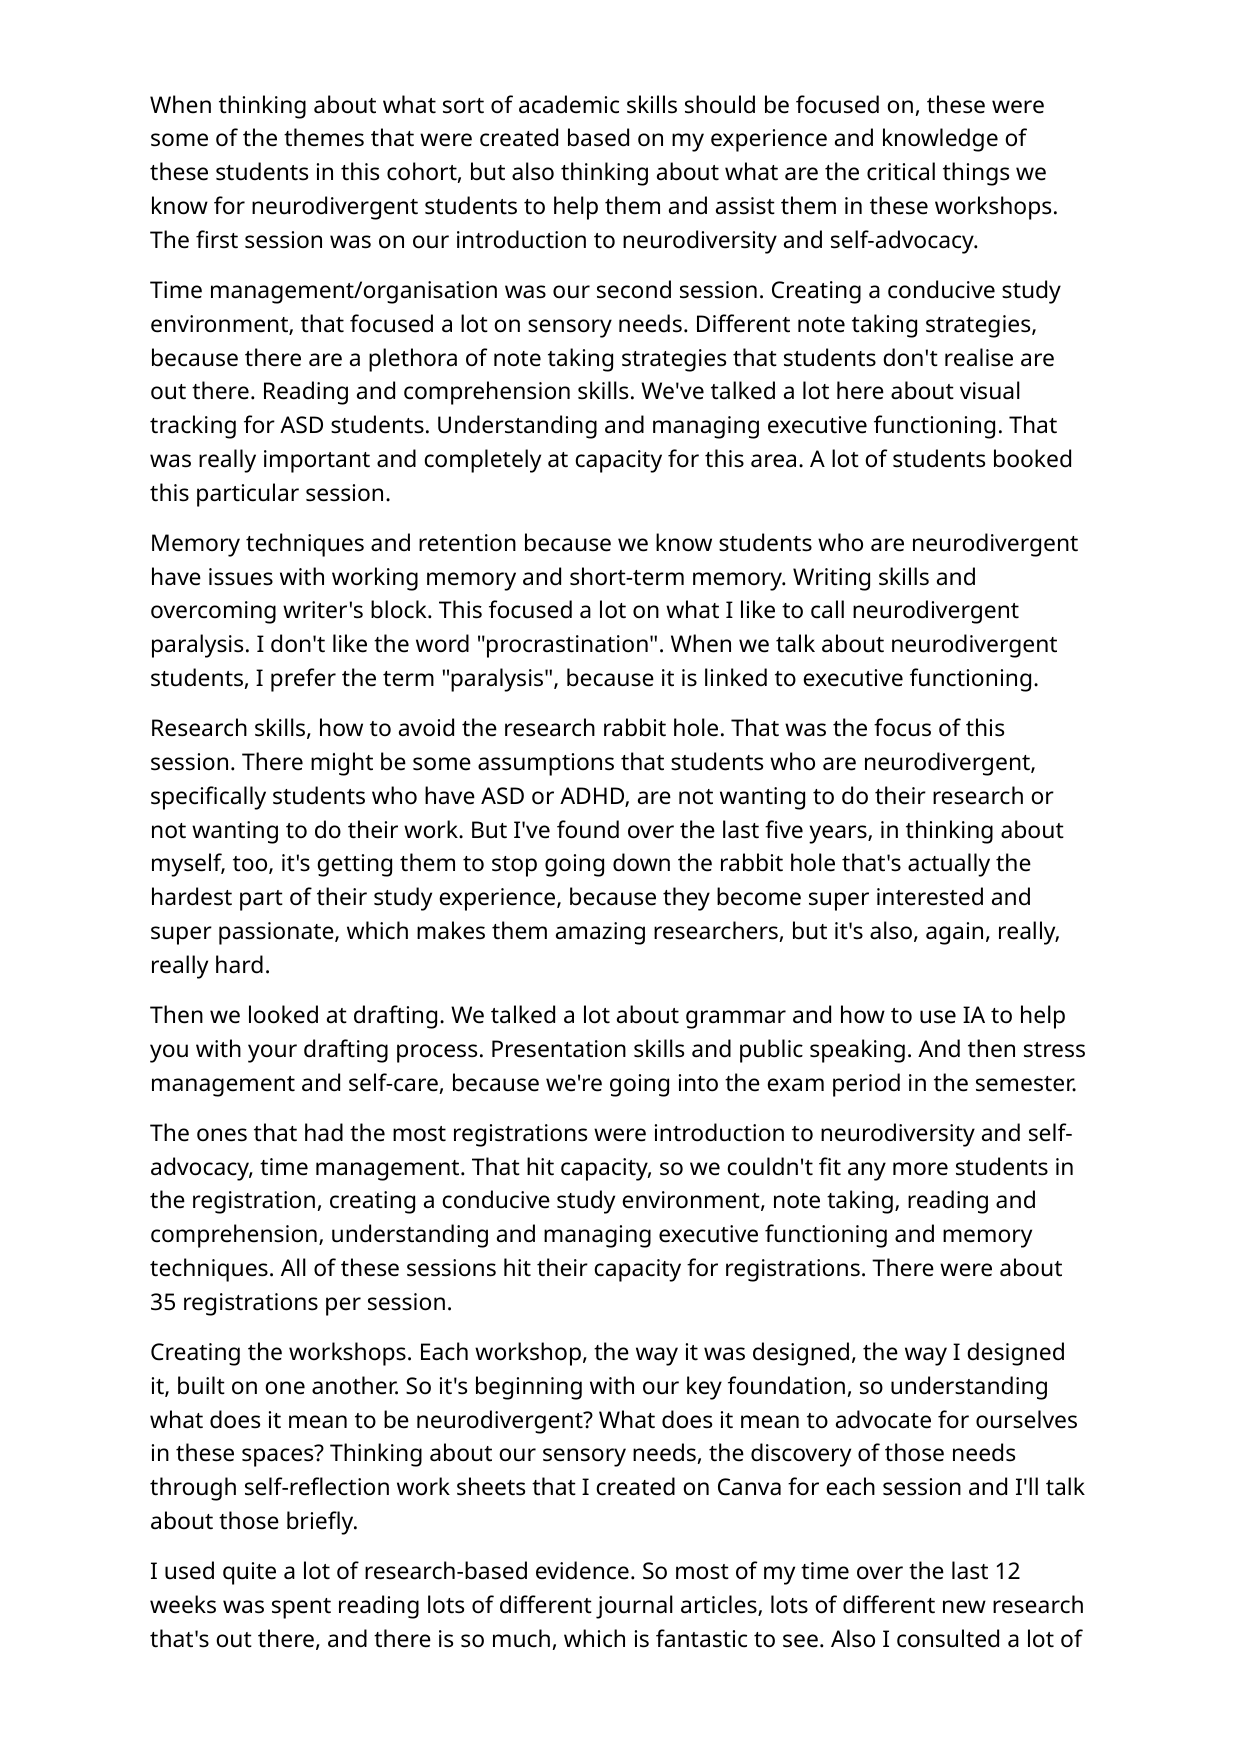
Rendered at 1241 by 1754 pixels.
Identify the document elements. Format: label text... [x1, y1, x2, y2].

text Time management/organisation was our second session. Creating a conducive study environment, that focused a lot on sensory needs. Different note taking strategies, because there are a plethora of note taking strategies that students don't realise are out there. Reading and comprehension skills. We've talked a lot here about visual tracking for ASD students. Understanding and managing executive functioning. That was really important and completely at capacity for this area. A lot of students booked this particular session. [150, 274, 1090, 508]
text Then we looked at drafting. We talked a lot about grammar and how to use IA to help you with your drafting process. Presentation skills and public speaking. And then stress management and self-care, because we're going into the exam period in the semester. [150, 999, 1090, 1098]
text When thinking about what sort of academic skills should be focused on, these were some of the themes that were created based on my experience and knowledge of these students in this cohort, but also thinking about what are the critical things we know for neurodivergent students to help them and assist them in these workshops. The first session was on our introduction to neurodiversity and self-advocacy. [150, 89, 1090, 255]
text Research skills, how to avoid the research rabbit hole. That was the focus of this session. There might be some assumptions that students who are neurodivergent, specifically students who have ASD or ADHD, are not wanting to do their research or not wanting to do their work. But I've found over the last five years, in thinking about myself, too, it's getting them to stop going down the rabbit hole that's actually the hardest part of their study experience, because they become super interested and super passionate, which makes them amazing researchers, but it's also, again, really, really hard. [150, 712, 1090, 980]
text Creating the workshops. Each workshop, the way it was designed, the way I designed it, built on one another. So it's beginning with our key foundation, so understanding what does it mean to be neurodivergent? What does it mean to advocate for ourselves in these spaces? Thinking about our sensory needs, the discovery of those needs through self-reflection work sheets that I created on Canva for each session and I'll talk about those briefly. [150, 1336, 1090, 1536]
text The ones that had the most registrations were introduction to neurodiversity and self-advocacy, time management. That hit capacity, so we couldn't fit any more students in the registration, creating a conducive study environment, note taking, reading and comprehension, understanding and managing executive functioning and memory techniques. All of these sessions hit their capacity for registrations. There were about 35 registrations per session. [150, 1117, 1090, 1317]
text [150, 1555, 1090, 1654]
text Memory techniques and retention because we know students who are neurodivergent have issues with working memory and short-term memory. Writing skills and overcoming writer's block. This focused a lot on what I like to call neurodivergent paralysis. I don't like the word "procrastination". When we talk about neurodivergent students, I prefer the term "paralysis", because it is linked to executive functioning. [150, 527, 1090, 693]
